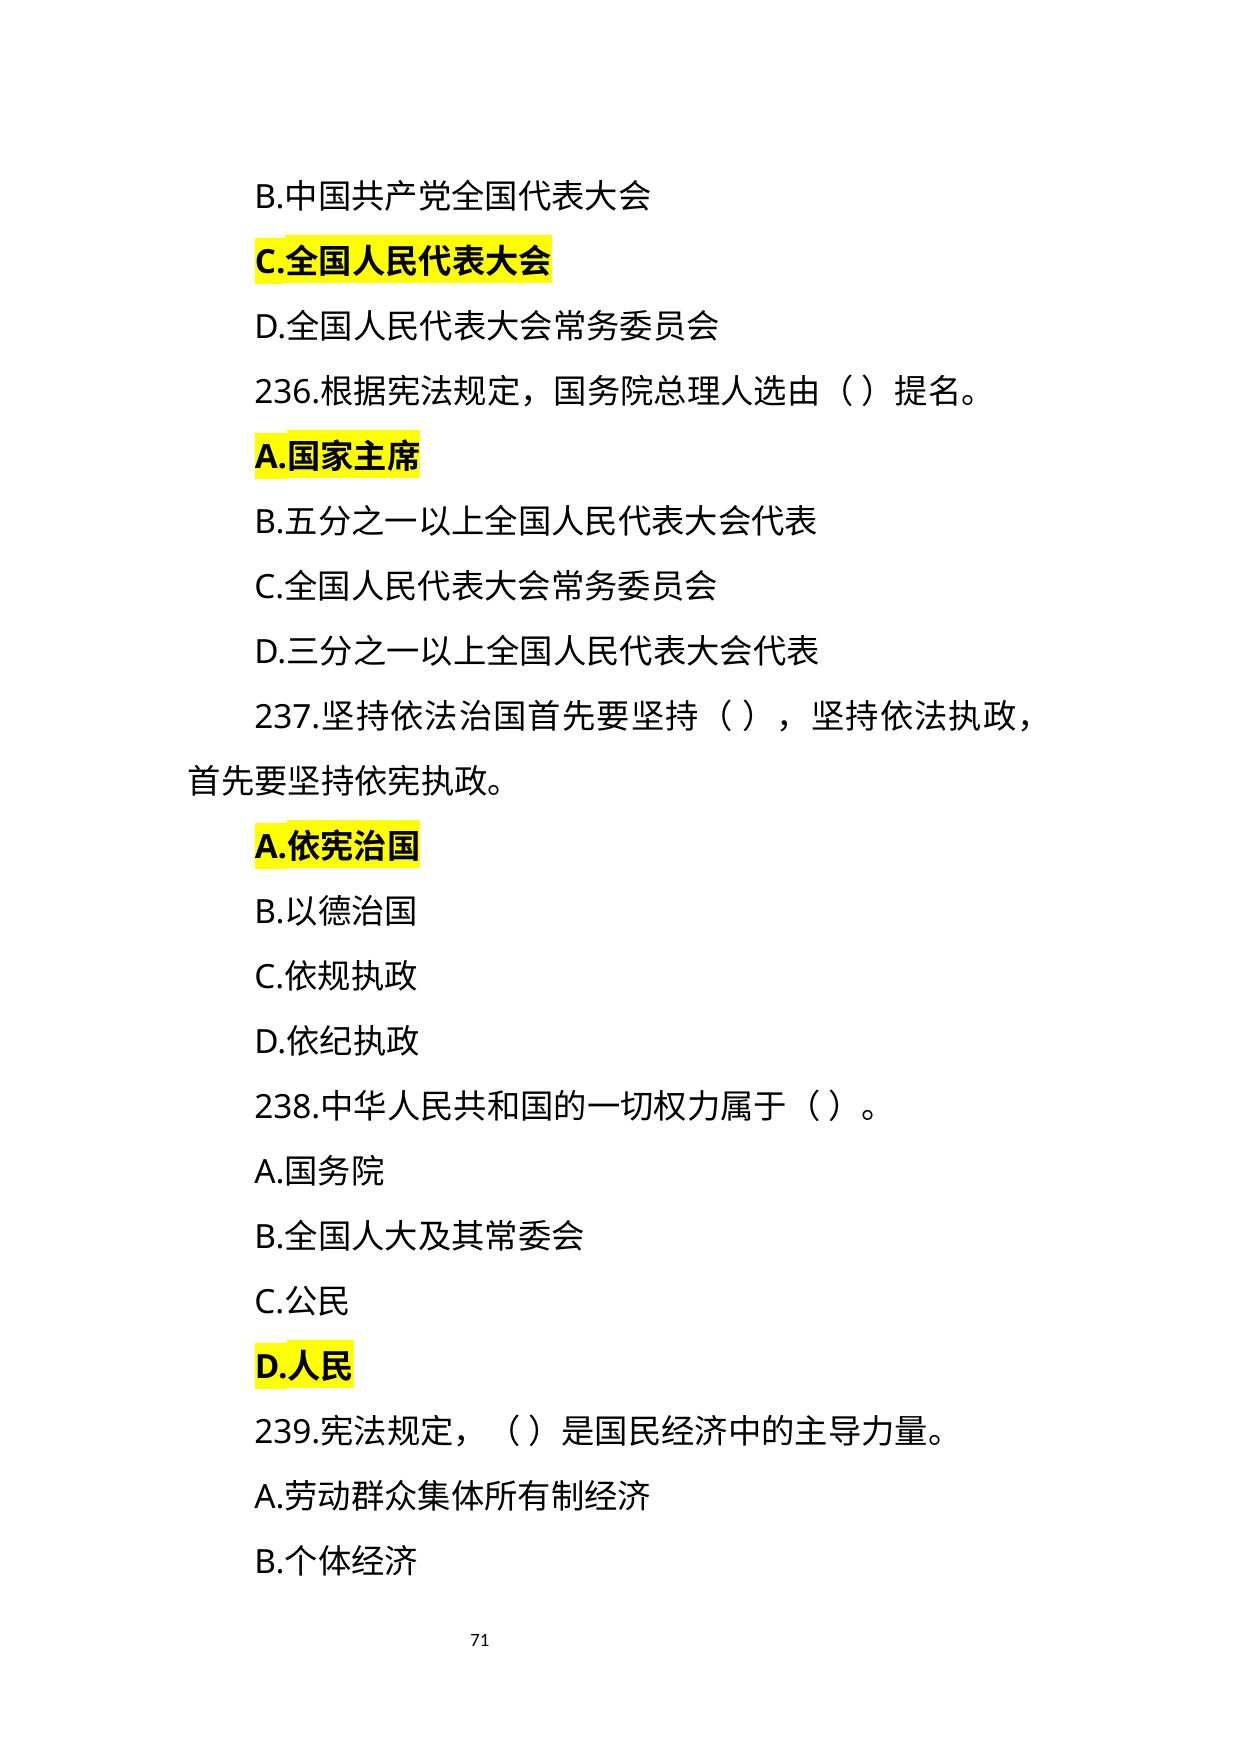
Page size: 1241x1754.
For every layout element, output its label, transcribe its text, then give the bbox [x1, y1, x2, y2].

text A.国务院 [187, 1137, 1053, 1202]
text B.个体经济 [187, 1527, 1053, 1592]
text D.三分之一以上全国人民代表大会代表 [187, 617, 1053, 682]
text 236.根据宪法规定，国务院总理人选由（ ）提名。 [187, 357, 1053, 422]
text C.全国人民代表大会常务委员会 [187, 552, 1053, 617]
text A.劳动群众集体所有制经济 [187, 1462, 1053, 1527]
text A.国家主席 [187, 422, 1053, 487]
text B.全国人大及其常委会 [187, 1202, 1053, 1267]
text A.依宪治国 [187, 812, 1053, 877]
text 237.坚持依法治国首先要坚持（ ），坚持依法执政，首先要坚持依宪执政。 [187, 682, 1053, 812]
text D.人民 [187, 1332, 1053, 1397]
text B.中国共产党全国代表大会 [187, 162, 1053, 227]
text B.以德治国 [187, 877, 1053, 942]
text C.公民 [187, 1267, 1053, 1332]
text D.全国人民代表大会常务委员会 [187, 292, 1053, 357]
text D.依纪执政 [187, 1007, 1053, 1072]
text 239.宪法规定，（ ）是国民经济中的主导力量。 [187, 1397, 1053, 1462]
text B.五分之一以上全国人民代表大会代表 [187, 487, 1053, 552]
text 238.中华人民共和国的一切权力属于（ ）。 [187, 1072, 1053, 1137]
text C.依规执政 [187, 942, 1053, 1007]
text C.全国人民代表大会 [187, 227, 1053, 292]
